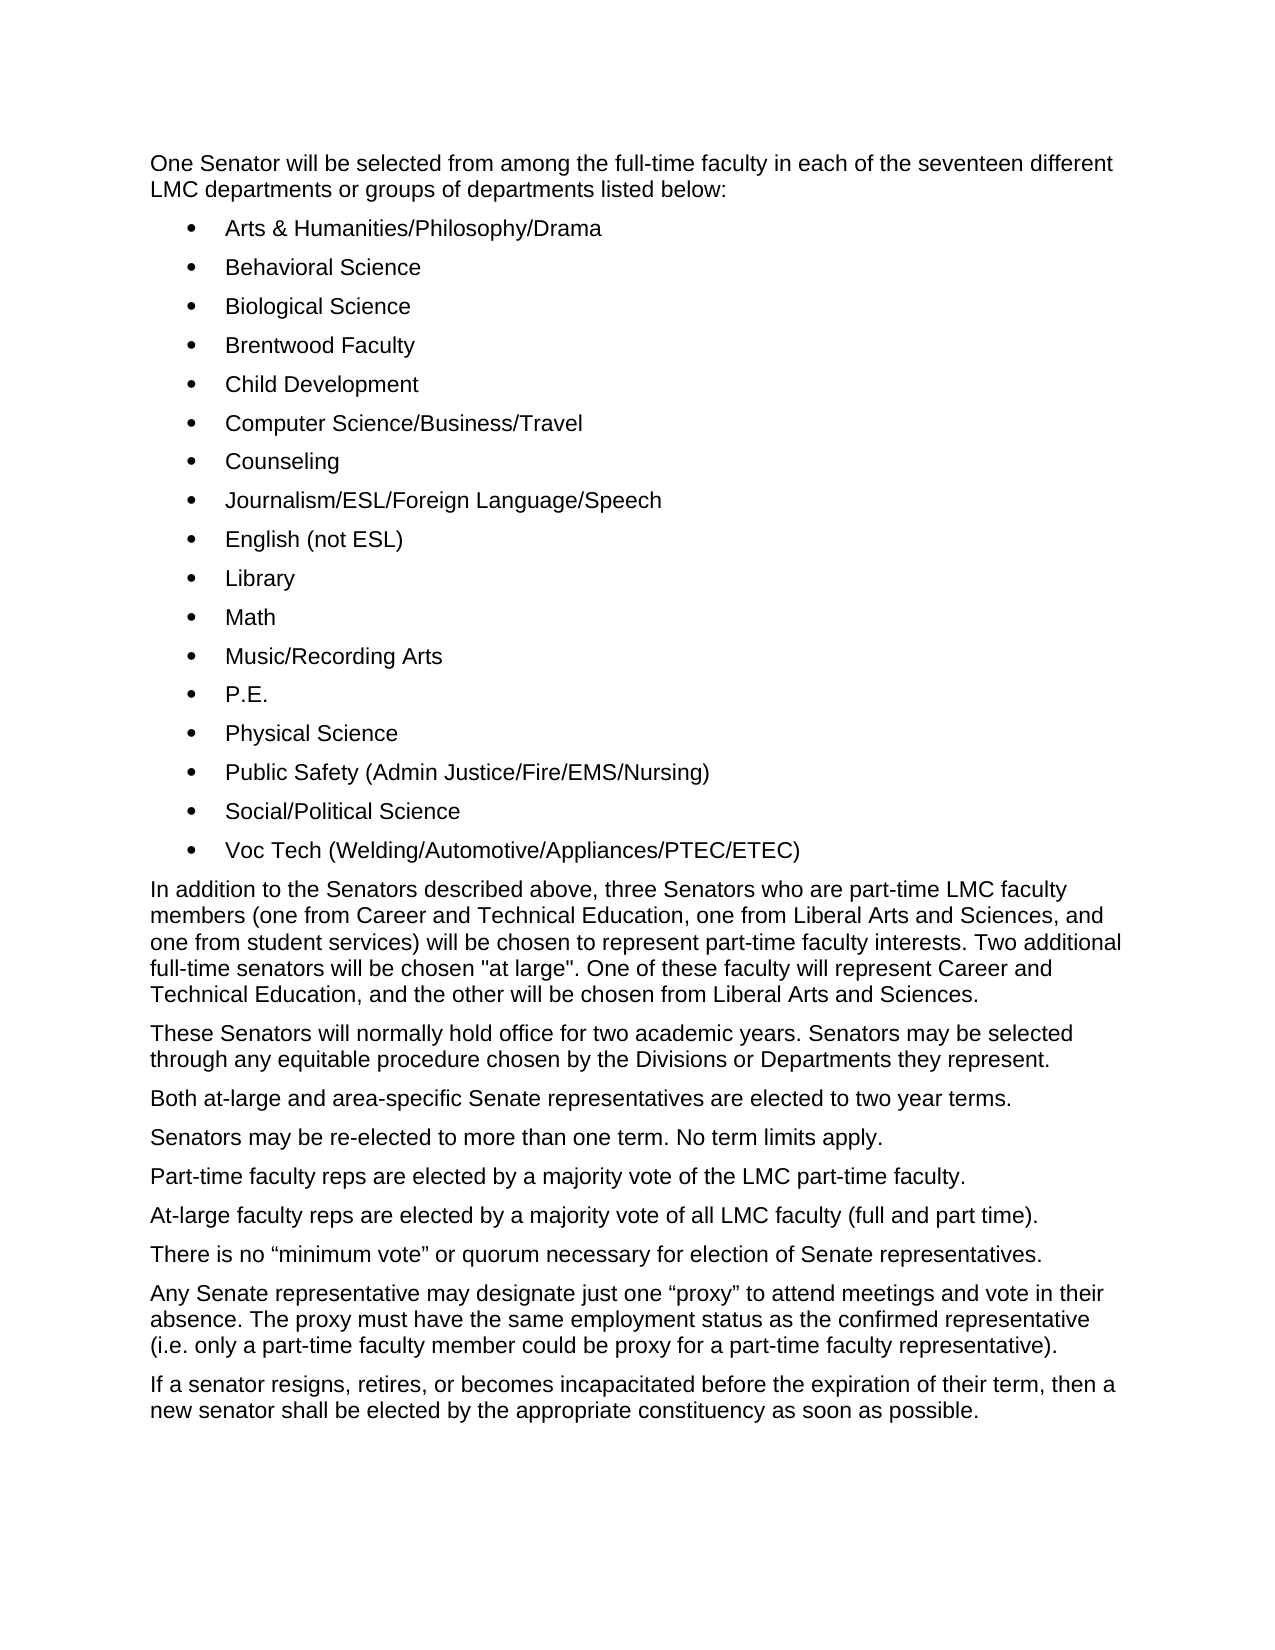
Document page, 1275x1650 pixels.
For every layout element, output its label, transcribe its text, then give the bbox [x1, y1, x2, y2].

list Biological Science [187, 293, 1125, 319]
list Music/Recording Arts [187, 643, 1125, 669]
list Library [187, 565, 1125, 591]
text Any Senate representative may designate just one “proxy” to attend meetings and vote in their absence. The proxy must have the same employment status as the confirmed representative (i.e. only a part-time faculty member could be proxy for a part-time faculty representative). [150, 1279, 1125, 1358]
list Computer Science/Business/Travel [187, 409, 1125, 436]
list Social/Political Science [187, 798, 1125, 824]
text These Senators will normally hold office for two academic years. Senators may be selected through any equitable procedure chosen by the Divisions or Departments they represent. [150, 1020, 1125, 1073]
list Voc Tech (Welding/Automotive/Appliances/PTEC/ETEC) [187, 837, 1125, 863]
list Counseling [187, 448, 1125, 475]
text If a senator resigns, retires, or becomes incapacitated before the expiration of their term, then a new senator shall be elected by the appropriate constituency as soon as possible. [150, 1371, 1125, 1424]
text Senators may be re-elected to more than one term. No term limits apply. [150, 1124, 1125, 1150]
list Math [187, 604, 1125, 630]
text In addition to the Senators described above, three Senators who are part-time LMC faculty members (one from Career and Technical Education, one from Liberal Arts and Sciences, and one from student services) will be chosen to represent part-time faculty interests. Two additional full-time senators will be chosen "at large". One of these faculty will represent Career and Technical Education, and the other will be chosen from Liberal Arts and Sciences. [150, 876, 1125, 1007]
list Physical Science [187, 720, 1125, 747]
text At-large faculty reps are elected by a majority vote of all LMC faculty (full and part time). [150, 1202, 1125, 1228]
text One Senator will be selected from among the full-time faculty in each of the seventeen different LMC departments or groups of departments listed below: [150, 150, 1125, 203]
text Both at-large and area-specific Senate representatives are elected to two year terms. [150, 1085, 1125, 1112]
text There is no “minimum vote” or quorum necessary for election of Senate representatives. [150, 1241, 1125, 1267]
list English (not ESL) [187, 526, 1125, 552]
list Journalism/ESL/Foreign Language/Speech [187, 487, 1125, 513]
list Arts & Humanities/Philosophy/Drama [187, 215, 1125, 242]
list P.E. [187, 681, 1125, 708]
list Child Development [187, 371, 1125, 397]
text Part-time faculty reps are elected by a majority vote of the LMC part-time faculty. [150, 1163, 1125, 1189]
list Brentwood Faculty [187, 332, 1125, 358]
list Public Safety (Admin Justice/Fire/EMS/Nursing) [187, 759, 1125, 786]
list Behavioral Science [187, 254, 1125, 280]
